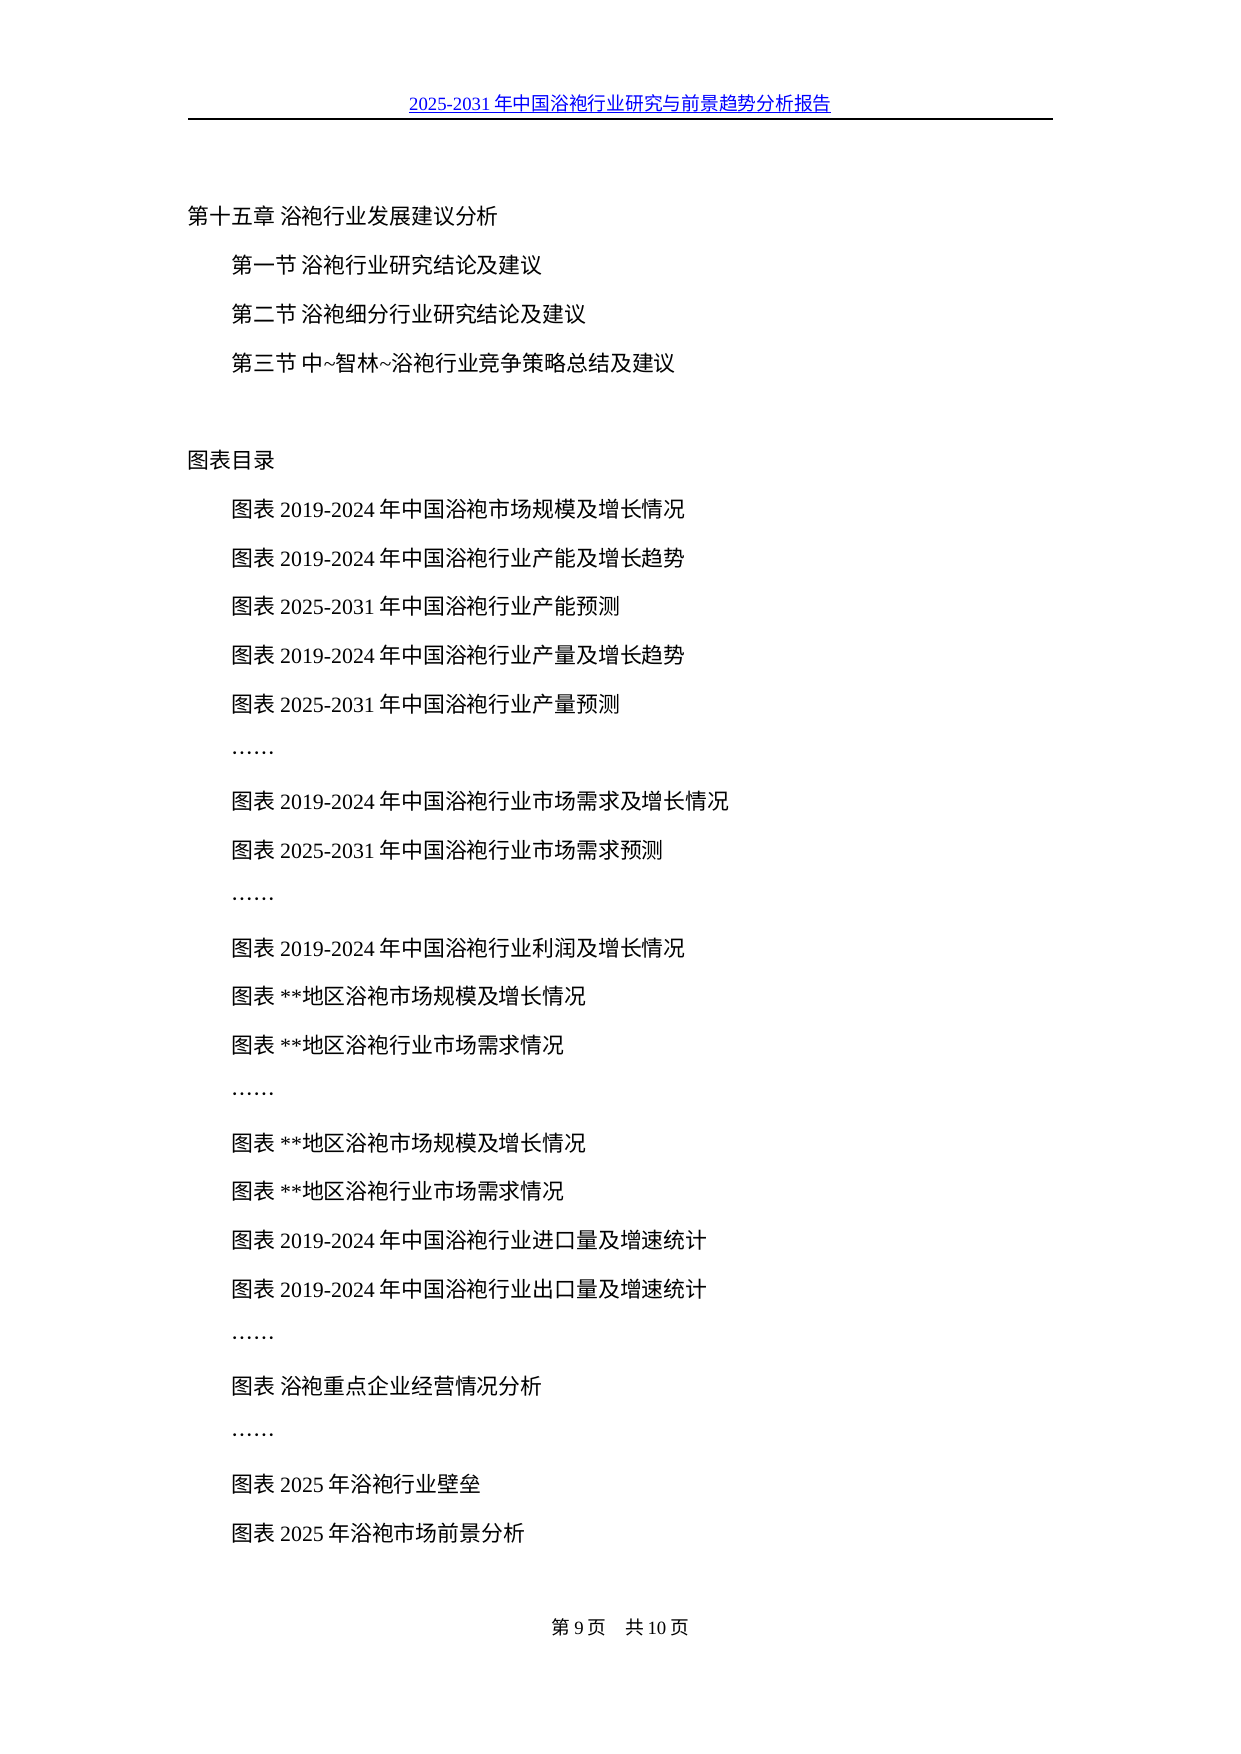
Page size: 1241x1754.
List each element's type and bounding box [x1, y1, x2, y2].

text [187, 150, 1053, 1548]
